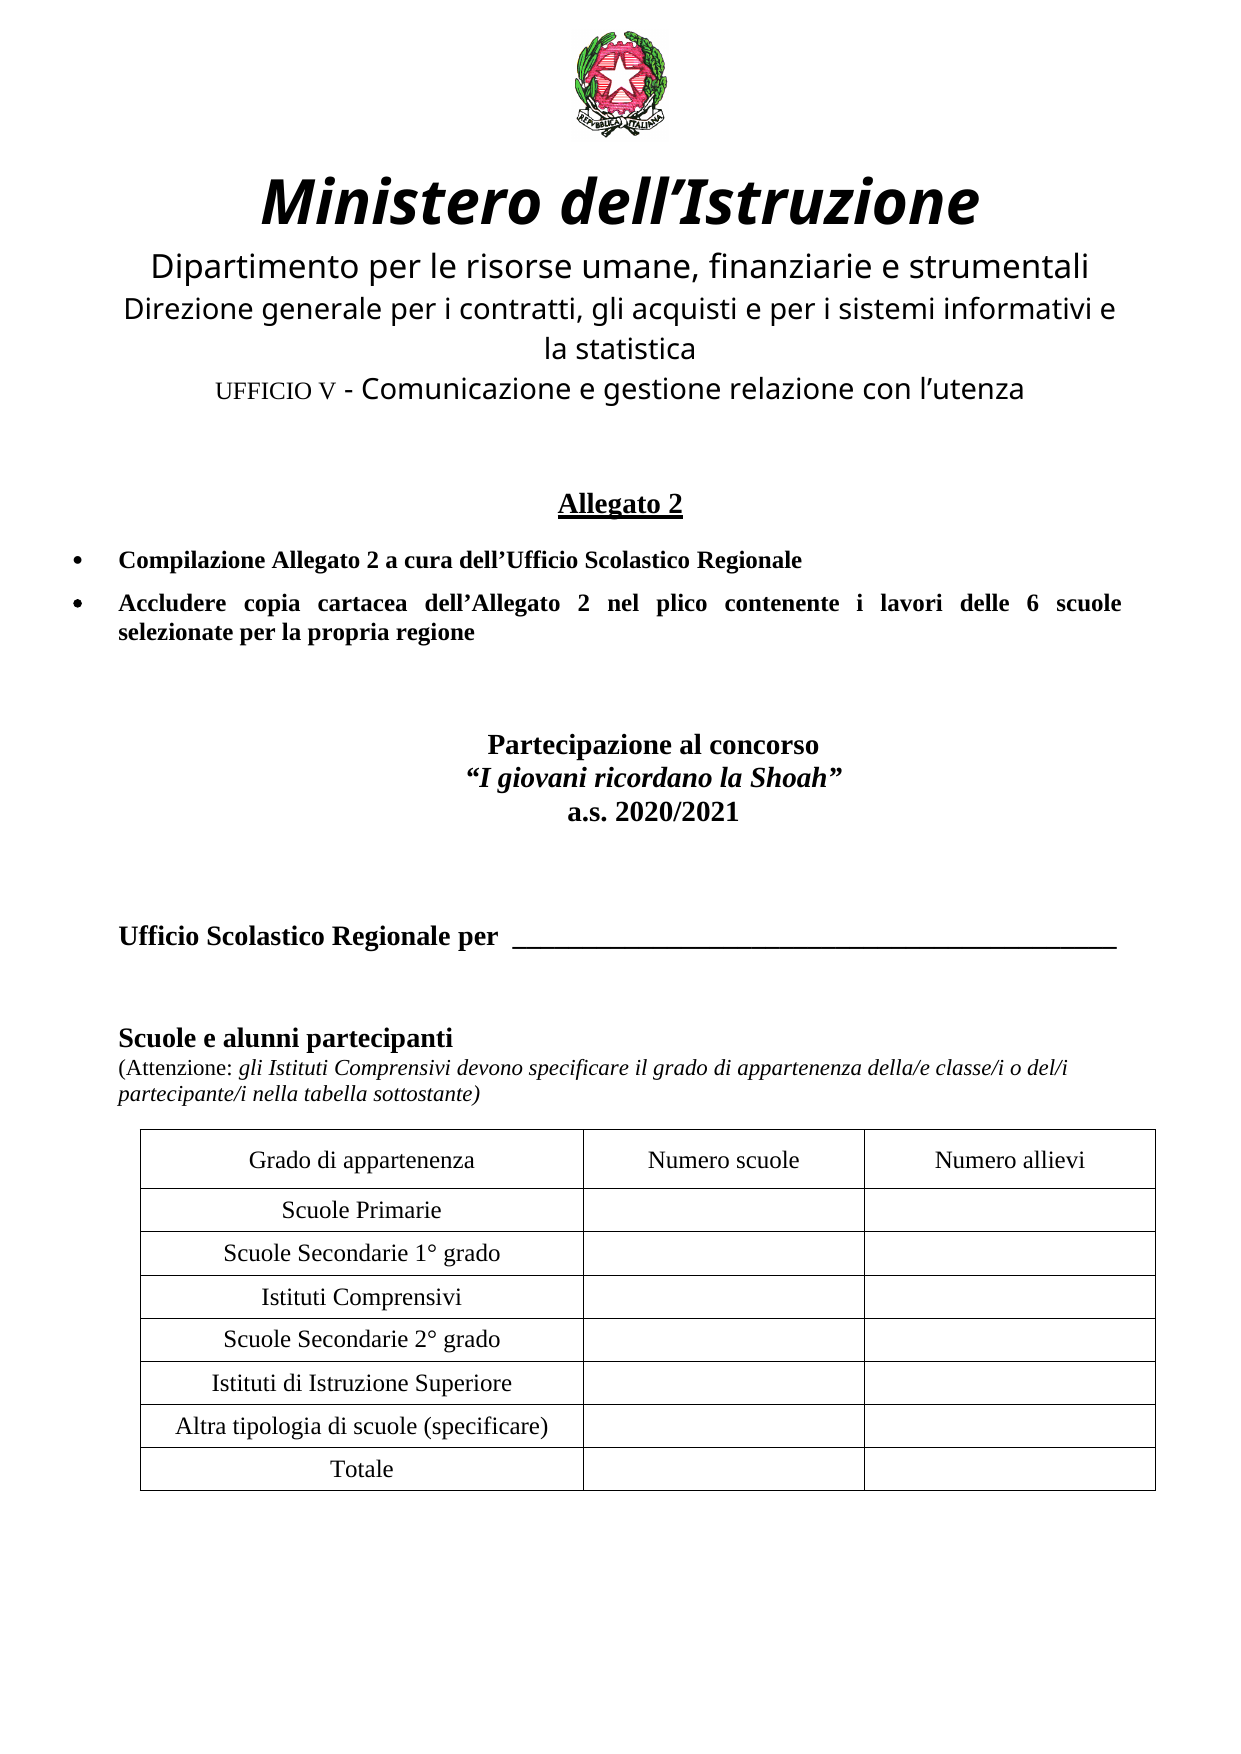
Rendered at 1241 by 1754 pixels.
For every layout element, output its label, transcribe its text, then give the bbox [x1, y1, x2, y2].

table_cell [584, 1319, 864, 1361]
table_cell [584, 1232, 864, 1274]
list a.s. 2020/2021 [185, 794, 1122, 827]
text Allegato 2 [118, 486, 1122, 520]
table_cell [865, 1319, 1155, 1361]
table_cell Scuole Secondarie 2° grado [141, 1319, 583, 1361]
subtitle Compilazione Allegato 2 a cura dell’Ufficio Scolastico Regionale [73, 545, 1122, 574]
table_header Numero scuole [584, 1130, 864, 1188]
list Partecipazione al concorso [185, 727, 1122, 760]
table_cell Scuole Secondarie 1° grado [141, 1232, 583, 1274]
table_cell [865, 1276, 1155, 1317]
list “I giovani ricordano la Shoah” [185, 760, 1122, 794]
table_cell [584, 1276, 864, 1317]
table_cell [584, 1405, 864, 1447]
table_cell [865, 1405, 1155, 1447]
table_cell Istituti di Istruzione Superiore [141, 1362, 583, 1404]
text (Attenzione: gli Istituti Comprensivi devono specificare il grado di appartenenza della/e classe/i o del/i partecipante/i nella tabella sottostante) [118, 1054, 1122, 1106]
picture [571, 29, 669, 142]
table_cell [865, 1232, 1155, 1274]
table_cell [865, 1448, 1155, 1490]
table_cell Altra tipologia di scuole (specificare) [141, 1405, 583, 1447]
table_cell [584, 1189, 864, 1231]
text Ufficio Scolastico Regionale per ___________________________________________ [118, 919, 1122, 951]
table_cell [584, 1448, 864, 1490]
table_cell [865, 1189, 1155, 1231]
table_cell Istituti Comprensivi [141, 1276, 583, 1317]
table_cell Scuole Primarie [141, 1189, 583, 1231]
text Scuole e alunni partecipanti [118, 1022, 1122, 1054]
table_cell Totale [141, 1448, 583, 1490]
table_cell [865, 1362, 1155, 1404]
table_cell [584, 1362, 864, 1404]
table_header Grado di appartenenza [141, 1130, 583, 1188]
table_header Numero allievi [865, 1130, 1155, 1188]
list Accludere copia cartacea dell’Allegato 2 nel plico contenente i lavori delle 6 scuole selezionate per la propria regione [73, 588, 1122, 646]
